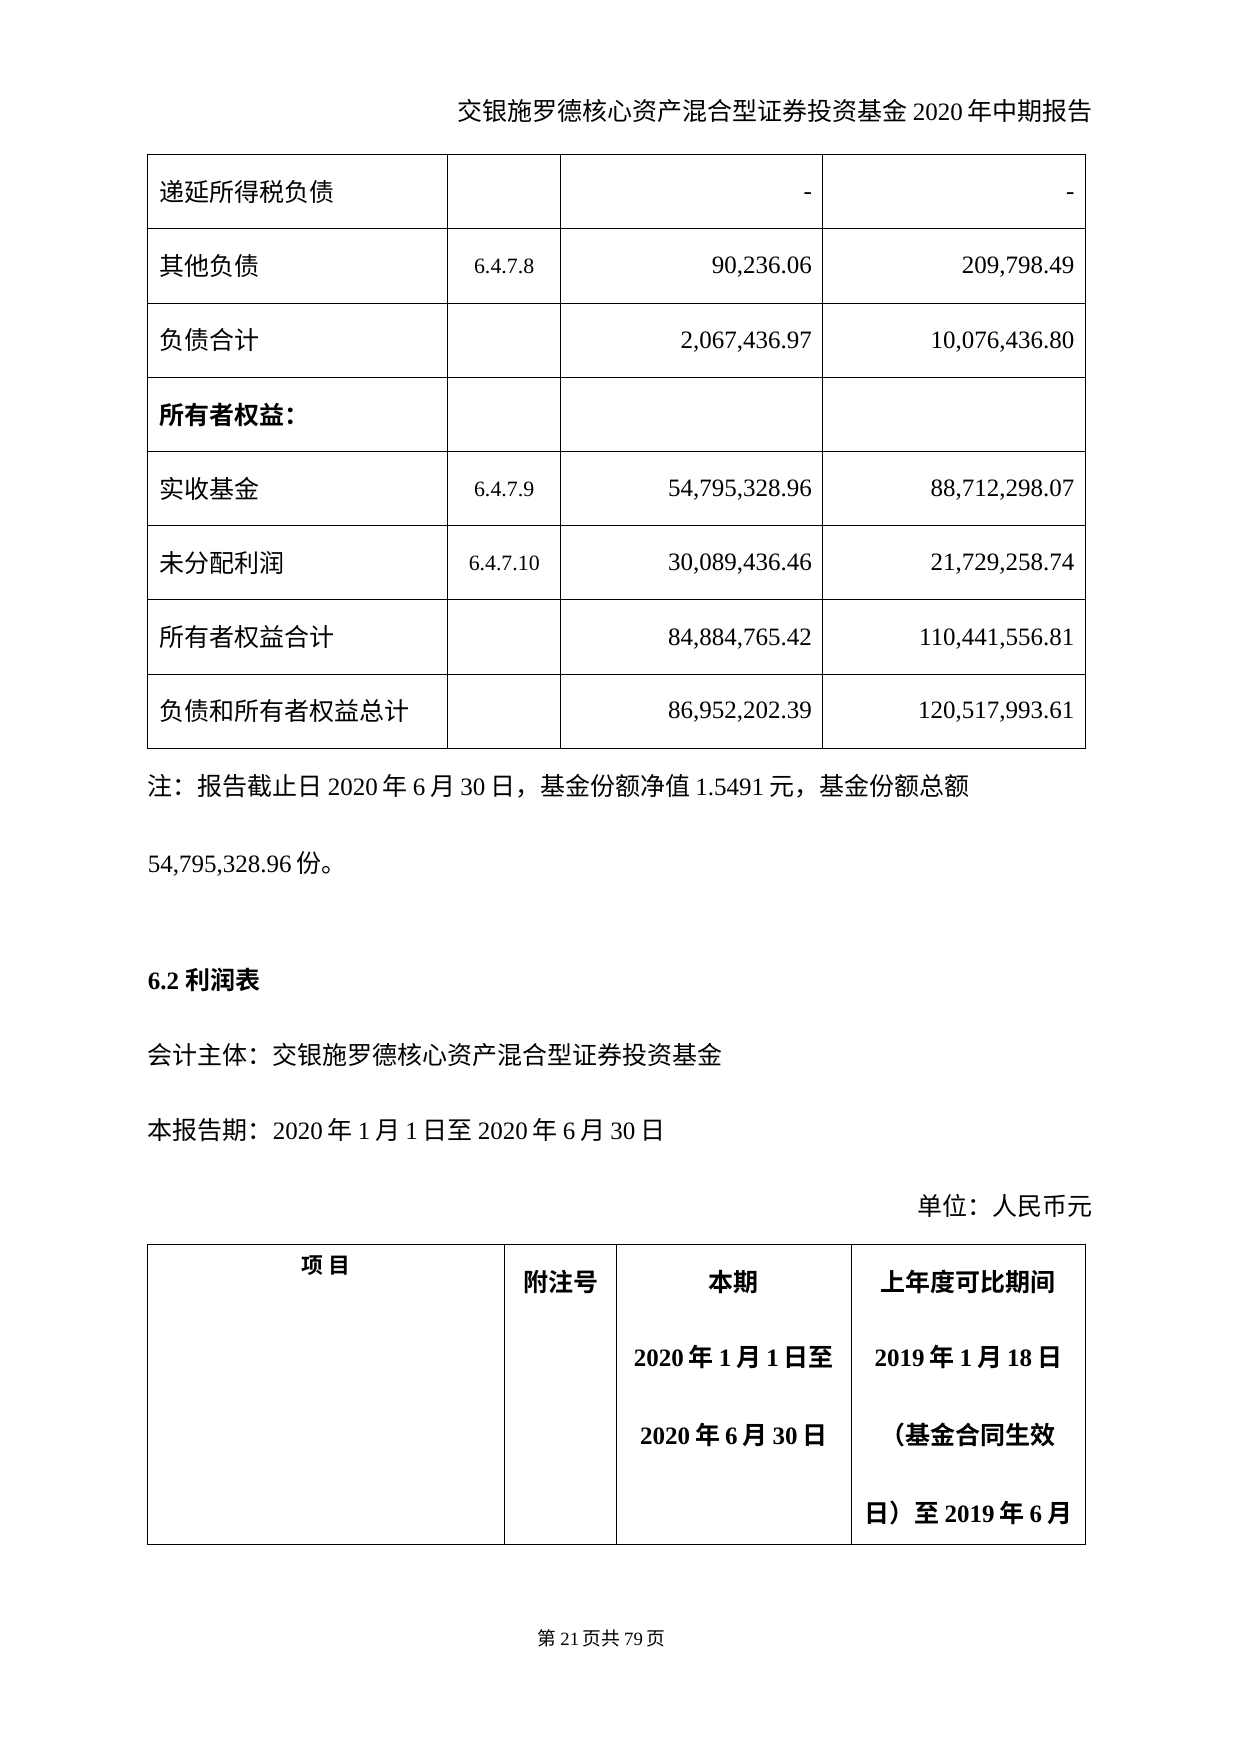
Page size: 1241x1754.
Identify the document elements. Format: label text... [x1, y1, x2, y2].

table_cell - [561, 155, 822, 228]
table_cell [561, 378, 822, 451]
table_cell 54,795,328.96 [561, 452, 822, 525]
table_cell 6.4.7.10 [448, 526, 560, 599]
text 本报告期：2020年1月1日至2020年6月30日 [148, 1096, 1092, 1161]
table_cell 30,089,436.46 [561, 526, 822, 599]
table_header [617, 1245, 851, 1544]
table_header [852, 1245, 1085, 1544]
table_cell 所有者权益： [148, 378, 447, 451]
table_cell 90,236.06 [561, 229, 822, 302]
table_cell 86,952,202.39 [561, 675, 822, 747]
table_cell 6.4.7.8 [448, 229, 560, 302]
table_header 项 目 [148, 1245, 504, 1544]
table_cell 110,441,556.81 [823, 600, 1085, 673]
table_cell 负债和所有者权益总计 [148, 675, 447, 747]
table_cell 88,712,298.07 [823, 452, 1085, 525]
table_cell 2,067,436.97 [561, 304, 822, 377]
table_cell 其他负债 [148, 229, 447, 302]
table_cell 209,798.49 [823, 229, 1085, 302]
table_cell 6.4.7.9 [448, 452, 560, 525]
table_cell [448, 675, 560, 747]
table_header 附注号 [505, 1245, 616, 1544]
table_cell 递延所得税负债 [148, 155, 447, 228]
table_cell 21,729,258.74 [823, 526, 1085, 599]
table_cell 10,076,436.80 [823, 304, 1085, 377]
text 会计主体：交银施罗德核心资产混合型证券投资基金 [148, 1021, 1092, 1086]
table_cell 未分配利润 [148, 526, 447, 599]
table_cell [448, 155, 560, 228]
table_cell 84,884,765.42 [561, 600, 822, 673]
table_cell [448, 304, 560, 377]
table_cell 所有者权益合计 [148, 600, 447, 673]
table_cell 实收基金 [148, 452, 447, 525]
table_cell 120,517,993.61 [823, 675, 1085, 747]
table_cell [448, 600, 560, 673]
text 单位：人民币元 [149, 1172, 1092, 1237]
table_cell [448, 378, 560, 451]
table_cell - [823, 155, 1085, 228]
table_cell 负债合计 [148, 304, 447, 377]
table_cell [823, 378, 1085, 451]
text 注：报告截止日2020年6月30日，基金份额净值1.5491元，基金份额总额54,795,328.96份。 [148, 752, 1092, 894]
subtitle 6.2 利润表 [148, 946, 1092, 1011]
